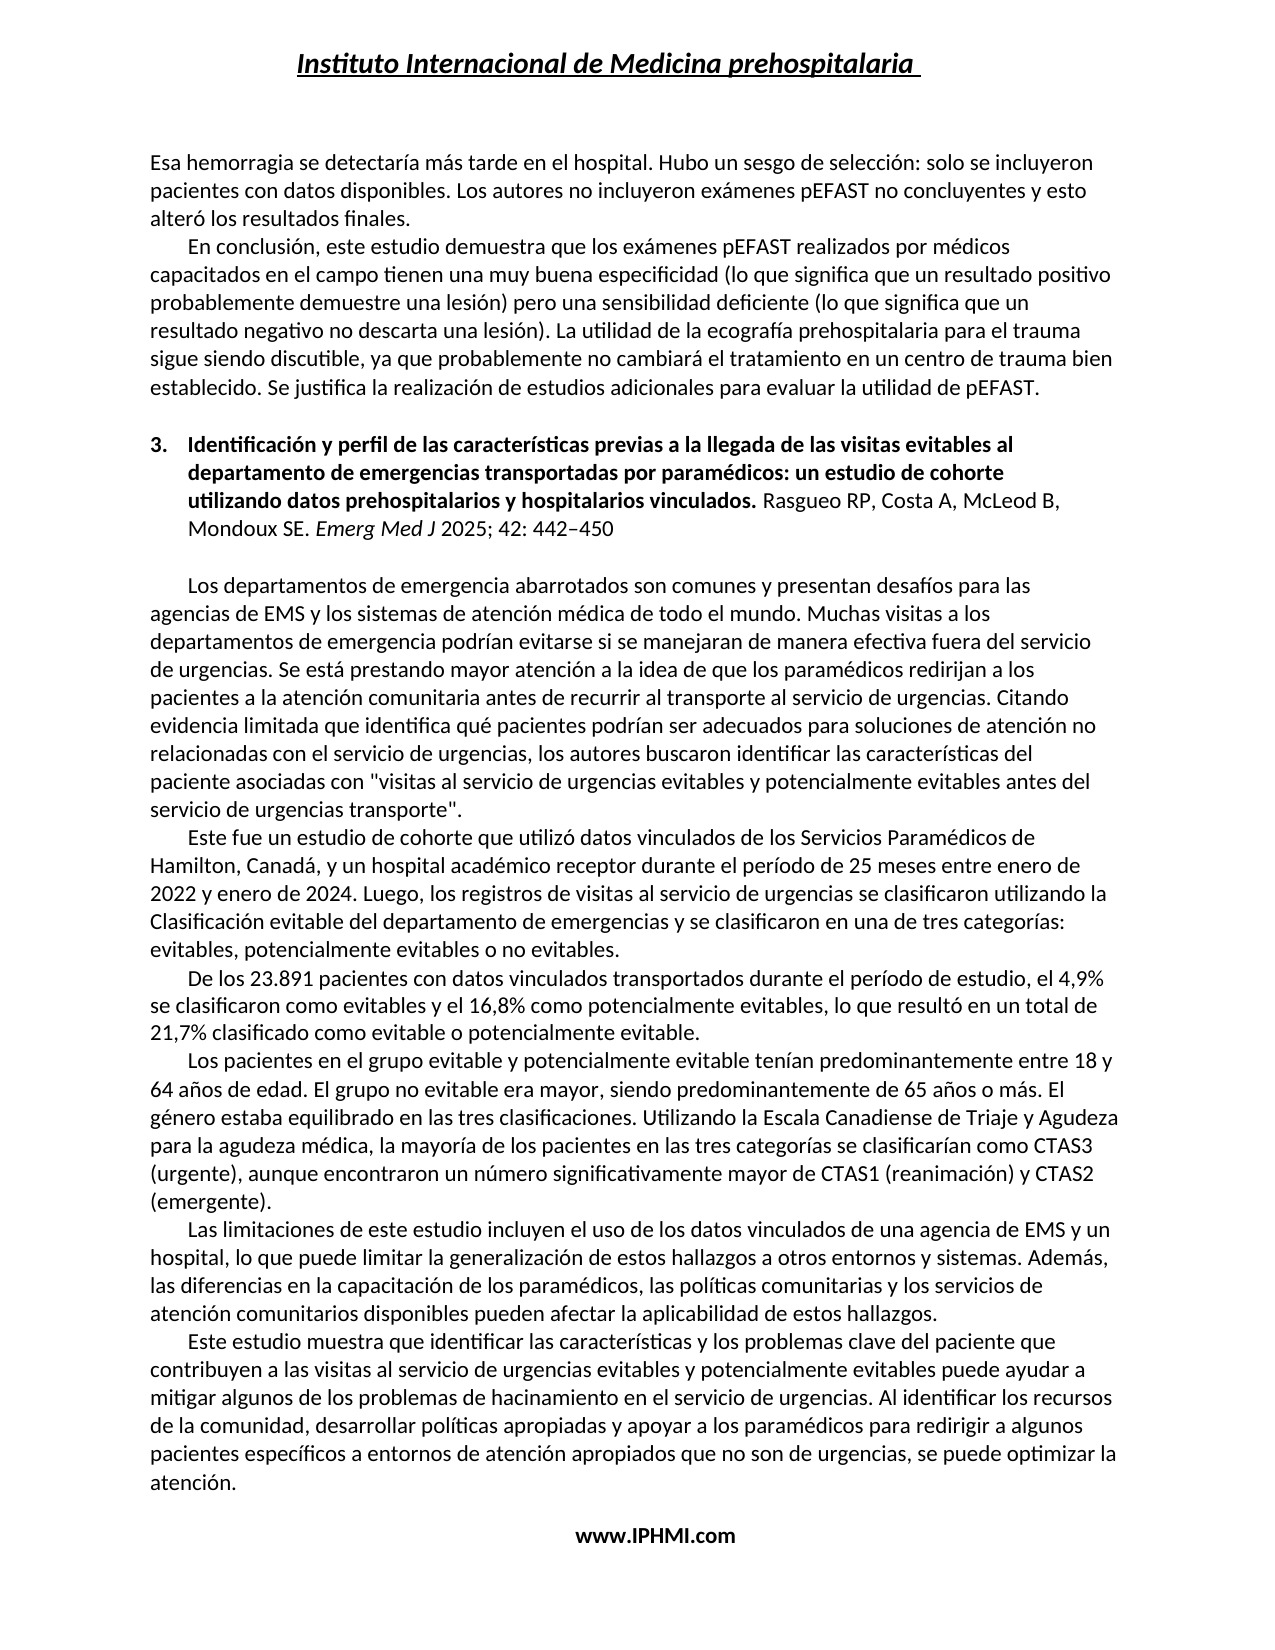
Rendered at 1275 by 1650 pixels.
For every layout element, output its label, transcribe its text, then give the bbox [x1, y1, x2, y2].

text Los pacientes en el grupo evitable y potencialmente evitable tenían predominantemente entre 18 y 64 años de edad. El grupo no evitable era mayor, siendo predominantemente de 65 años o más. El género estaba equilibrado en las tres clasificaciones. Utilizando la Escala Canadiense de Triaje y Agudeza para la agudeza médica, la mayoría de los pacientes en las tres categorías se clasificarían como CTAS3 (urgente), aunque encontraron un número significativamente mayor de CTAS1 (reanimación) y CTAS2 (emergente). [150, 1047, 1127, 1215]
text Los departamentos de emergencia abarrotados son comunes y presentan desafíos para las agencias de EMS y los sistemas de atención médica de todo el mundo. Muchas visitas a los departamentos de emergencia podrían evitarse si se manejaran de manera efectiva fuera del servicio de urgencias. Se está prestando mayor atención a la idea de que los paramédicos redirijan a los pacientes a la atención comunitaria antes de recurrir al transporte al servicio de urgencias. Citando evidencia limitada que identifica qué pacientes podrían ser adecuados para soluciones de atención no relacionadas con el servicio de urgencias, los autores buscaron identificar las características del paciente asociadas con "visitas al servicio de urgencias evitables y potencialmente evitables antes del servicio de urgencias transporte". [150, 571, 1117, 823]
text Esa hemorragia se detectaría más tarde en el hospital. Hubo un sesgo de selección: solo se incluyeron pacientes con datos disponibles. Los autores no incluyeron exámenes pEFAST no concluyentes y esto alteró los resultados finales. [150, 148, 1119, 232]
text Las limitaciones de este estudio incluyen el uso de los datos vinculados de una agencia de EMS y un hospital, lo que puede limitar la generalización de estos hallazgos a otros entornos y sistemas. Además, las diferencias en la capacitación de los paramédicos, las políticas comunitarias y los servicios de atención comunitarios disponibles pueden afectar la aplicabilidad de estos hallazgos. [150, 1215, 1127, 1327]
text Este estudio muestra que identificar las características y los problemas clave del paciente que contribuyen a las visitas al servicio de urgencias evitables y potencialmente evitables puede ayudar a mitigar algunos de los problemas de hacinamiento en el servicio de urgencias. Al identificar los recursos de la comunidad, desarrollar políticas apropiadas y apoyar a los paramédicos para redirigir a algunos pacientes específicos a entornos de atención apropiados que no son de urgencias, se puede optimizar la atención. [150, 1327, 1119, 1496]
list Identificación y perfil de las características previas a la llegada de las visitas evitables al departamento de emergencias transportadas por paramédicos: un estudio de cohorte utilizando datos prehospitalarios y hospitalarios vinculados. Rasgueo RP, Costa A, McLeod B, Mondoux SE. Emerg Med J 2025; 42: 442–450 [150, 430, 1100, 542]
text De los 23.891 pacientes con datos vinculados transportados durante el período de estudio, el 4,9% se clasificaron como evitables y el 16,8% como potencialmente evitables, lo que resultó en un total de 21,7% clasificado como evitable o potencialmente evitable. [150, 964, 1127, 1046]
text En conclusión, este estudio demuestra que los exámenes pEFAST realizados por médicos capacitados en el campo tienen una muy buena especificidad (lo que significa que un resultado positivo probablemente demuestre una lesión) pero una sensibilidad deficiente (lo que significa que un resultado negativo no descarta una lesión). La utilidad de la ecografía prehospitalaria para el trauma sigue siendo discutible, ya que probablemente no cambiará el tratamiento en un centro de trauma bien establecido. Se justifica la realización de estudios adicionales para evaluar la utilidad de pEFAST. [150, 232, 1119, 401]
text Este fue un estudio de cohorte que utilizó datos vinculados de los Servicios Paramédicos de Hamilton, Canadá, y un hospital académico receptor durante el período de 25 meses entre enero de 2022 y enero de 2024. Luego, los registros de visitas al servicio de urgencias se clasificaron utilizando la Clasificación evitable del departamento de emergencias y se clasificaron en una de tres categorías: evitables, potencialmente evitables o no evitables. [150, 823, 1127, 963]
